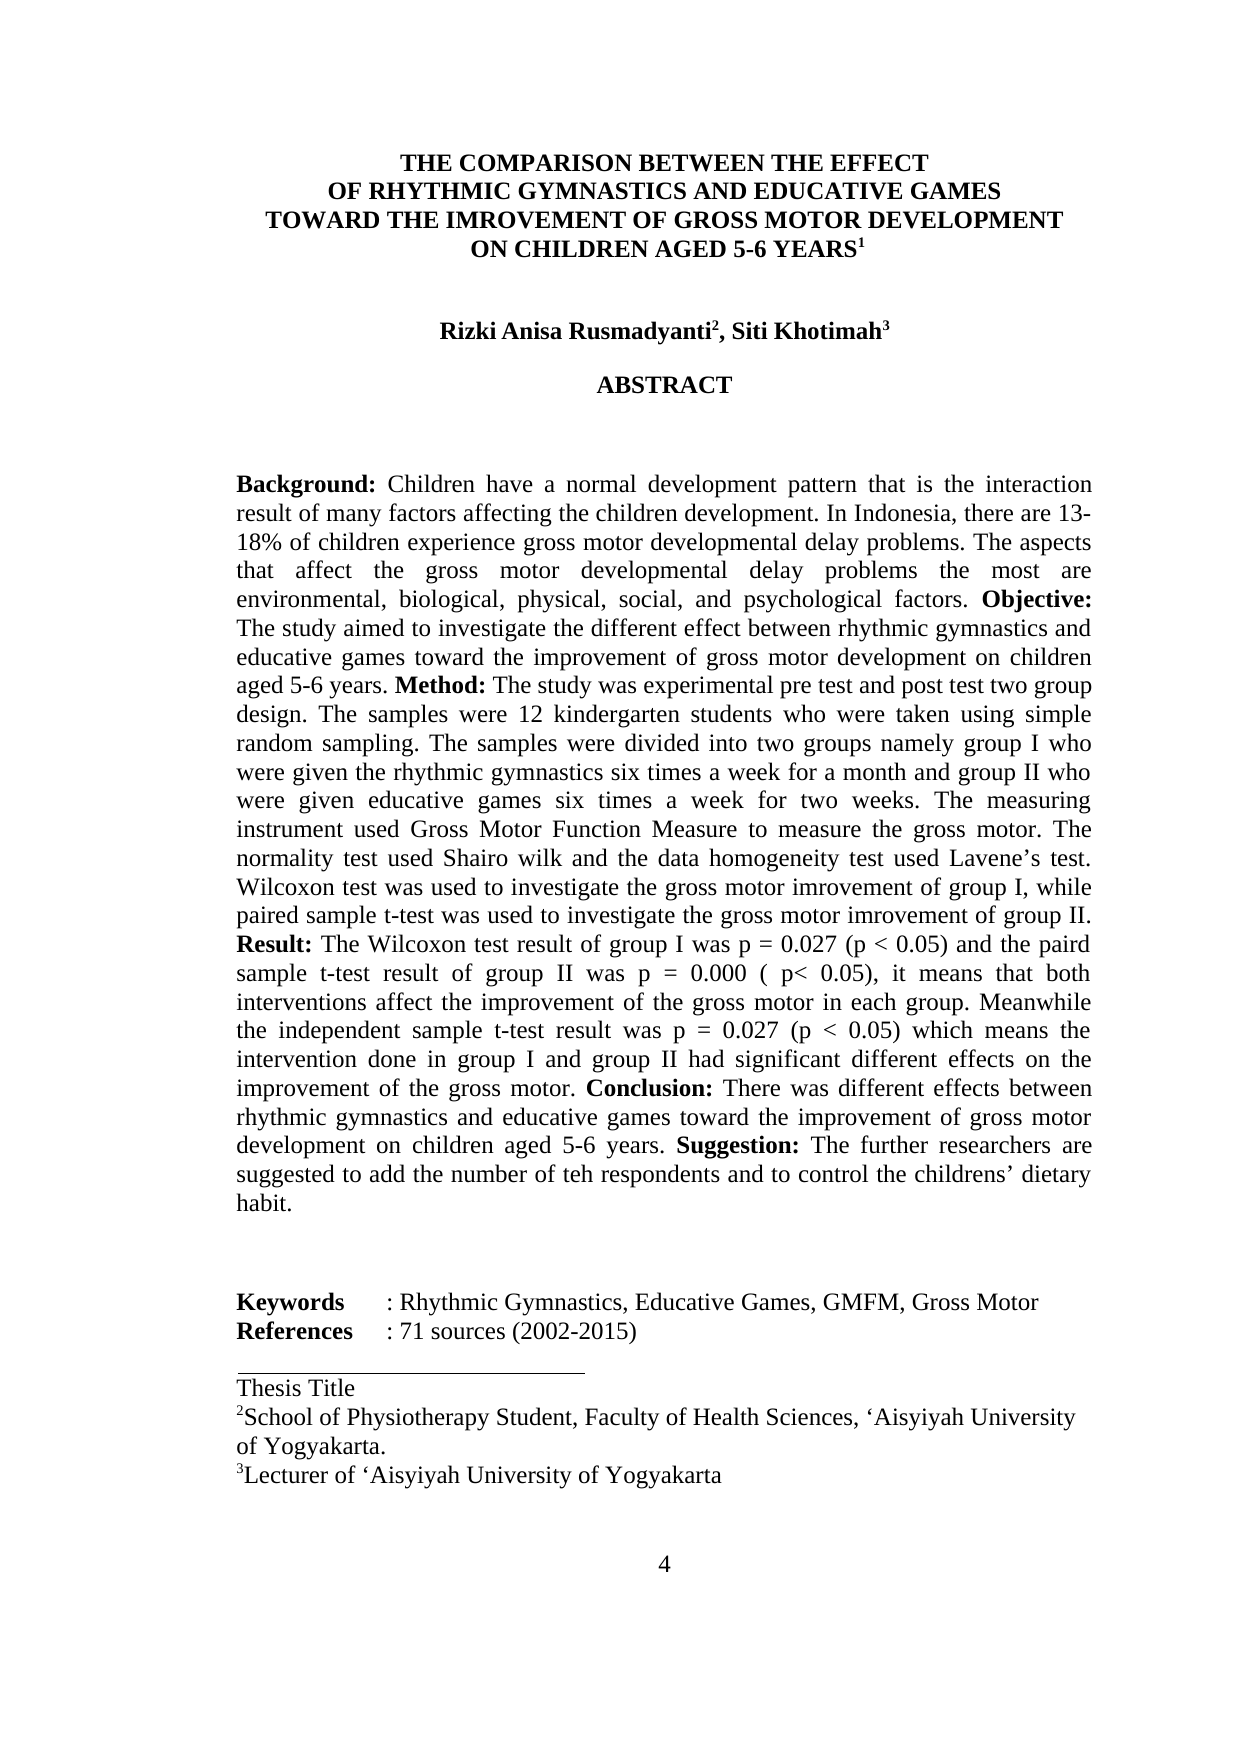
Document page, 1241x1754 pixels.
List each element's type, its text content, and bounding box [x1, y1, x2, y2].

text ON CHILDREN AGED 5-6 YEARS1 [236, 234, 1092, 263]
text Keywords : Rhythmic Gymnastics, Educative Games, GMFM, Gross Motor [236, 1287, 1092, 1316]
text Thesis Title [236, 1373, 1092, 1402]
text References : 71 sources (2002-2015) [236, 1316, 1092, 1345]
text ABSTRACT [236, 370, 1092, 399]
text TOWARD THE IMROVEMENT OF GROSS MOTOR DEVELOPMENT [236, 205, 1092, 234]
text Background: Children have a normal development pattern that is the interaction result of many factors affecting the children development. In Indonesia, there are 13-18% of children experience gross motor developmental delay problems. The aspects that affect the gross motor developmental delay problems the most are environmental, biological, physical, social, and psychological factors. Objective: The study aimed to investigate the different effect between rhythmic gymnastics and educative games toward the improvement of gross motor development on children aged 5-6 years. Method: The study was experimental pre test and post test two group design. The samples were 12 kindergarten students who were taken using simple random sampling. The samples were divided into two groups namely group I who were given the rhythmic gymnastics six times a week for a month and group II who were given educative games six times a week for two weeks. The measuring instrument used Gross Motor Function Measure to measure the gross motor. The normality test used Shairo wilk and the data homogeneity test used Lavene’s test. Wilcoxon test was used to investigate the gross motor imrovement of group I, while paired sample t-test was used to investigate the gross motor imrovement of group II. Result: The Wilcoxon test result of group I was p = 0.027 (p < 0.05) and the paird sample t-test result of group II was p = 0.000 ( p< 0.05), it means that both interventions affect the improvement of the gross motor in each group. Meanwhile the independent sample t-test result was p = 0.027 (p < 0.05) which means the intervention done in group I and group II had significant different effects on the improvement of the gross motor. Conclusion: There was different effects between rhythmic gymnastics and educative games toward the improvement of gross motor development on children aged 5-6 years. Suggestion: The further researchers are suggested to add the number of teh respondents and to control the childrens’ dietary habit. [236, 469, 1092, 1217]
text 3Lecturer of ‘Aisyiyah University of Yogyakarta [236, 1460, 1092, 1488]
text THE COMPARISON BETWEEN THE EFFECT [236, 148, 1092, 176]
text OF RHYTHMIC GYMNASTICS AND EDUCATIVE GAMES [236, 176, 1092, 205]
text 2School of Physiotherapy Student, Faculty of Health Sciences, ‘Aisyiyah University of Yogyakarta. [236, 1402, 1092, 1460]
subtitle Rizki Anisa Rusmadyanti2, Siti Khotimah3 [236, 316, 1092, 345]
